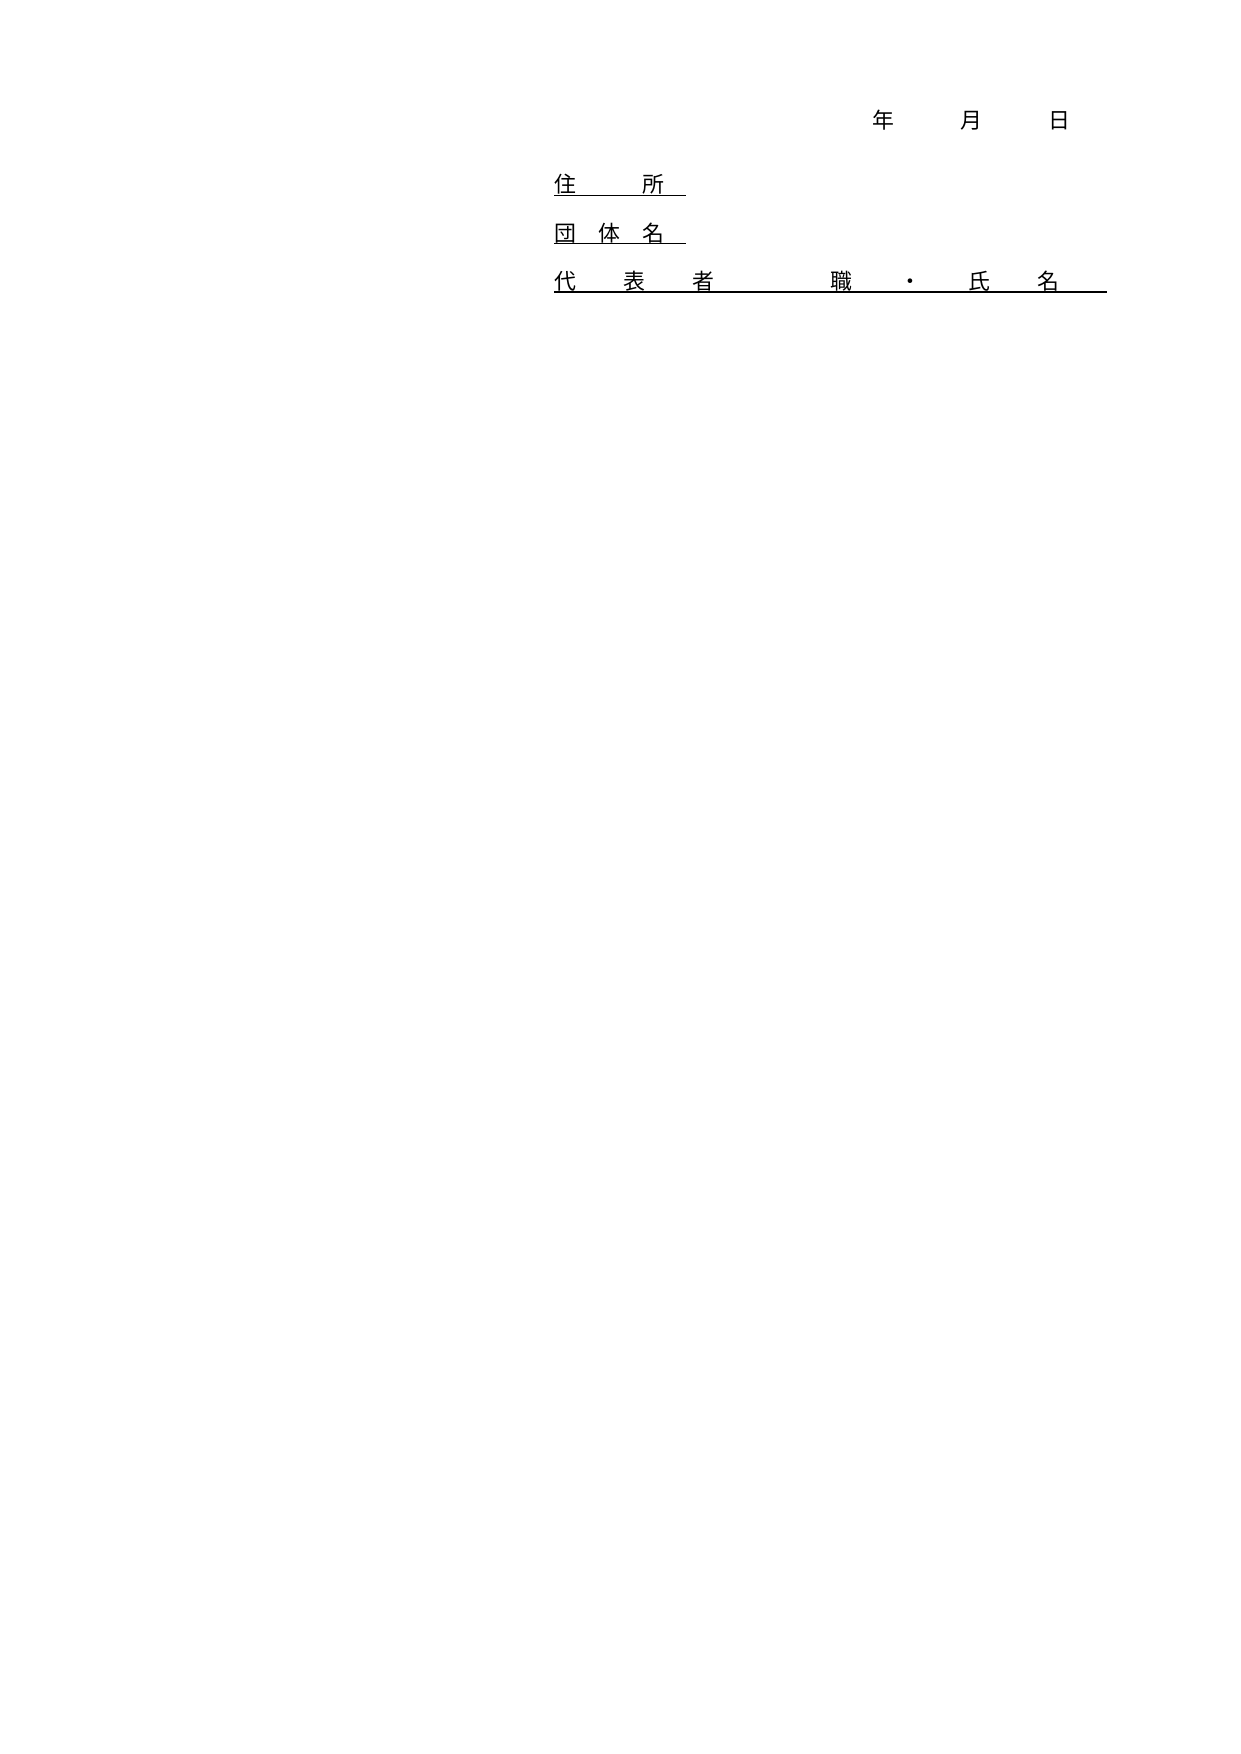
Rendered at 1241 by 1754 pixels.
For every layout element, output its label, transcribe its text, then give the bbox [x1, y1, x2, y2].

text 住 所 [293, 167, 1082, 199]
text 代表者 職・氏名 [158, 263, 1082, 344]
text 団体名 [158, 215, 1082, 248]
text 年 月 日 [158, 102, 1070, 135]
